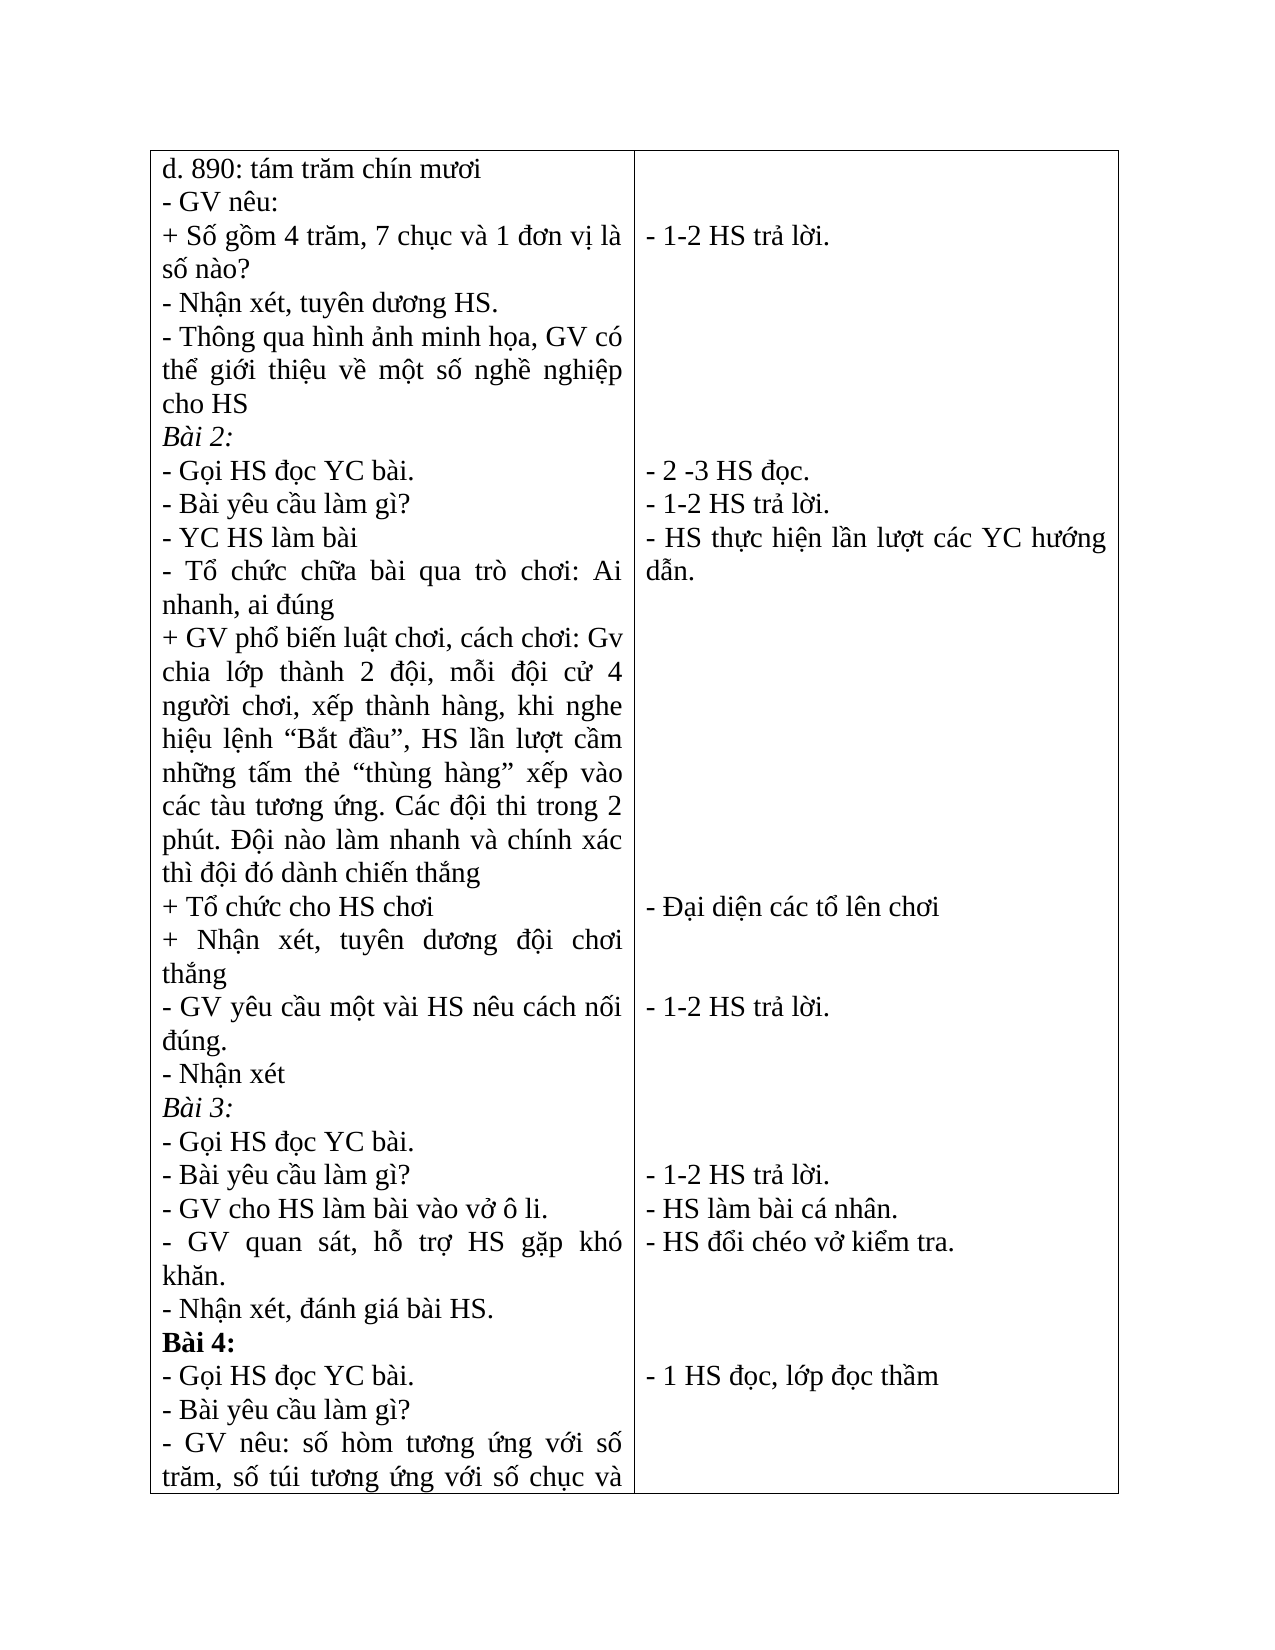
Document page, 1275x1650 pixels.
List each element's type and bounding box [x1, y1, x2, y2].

table_cell [635, 151, 1118, 1493]
table_cell [151, 151, 634, 1493]
